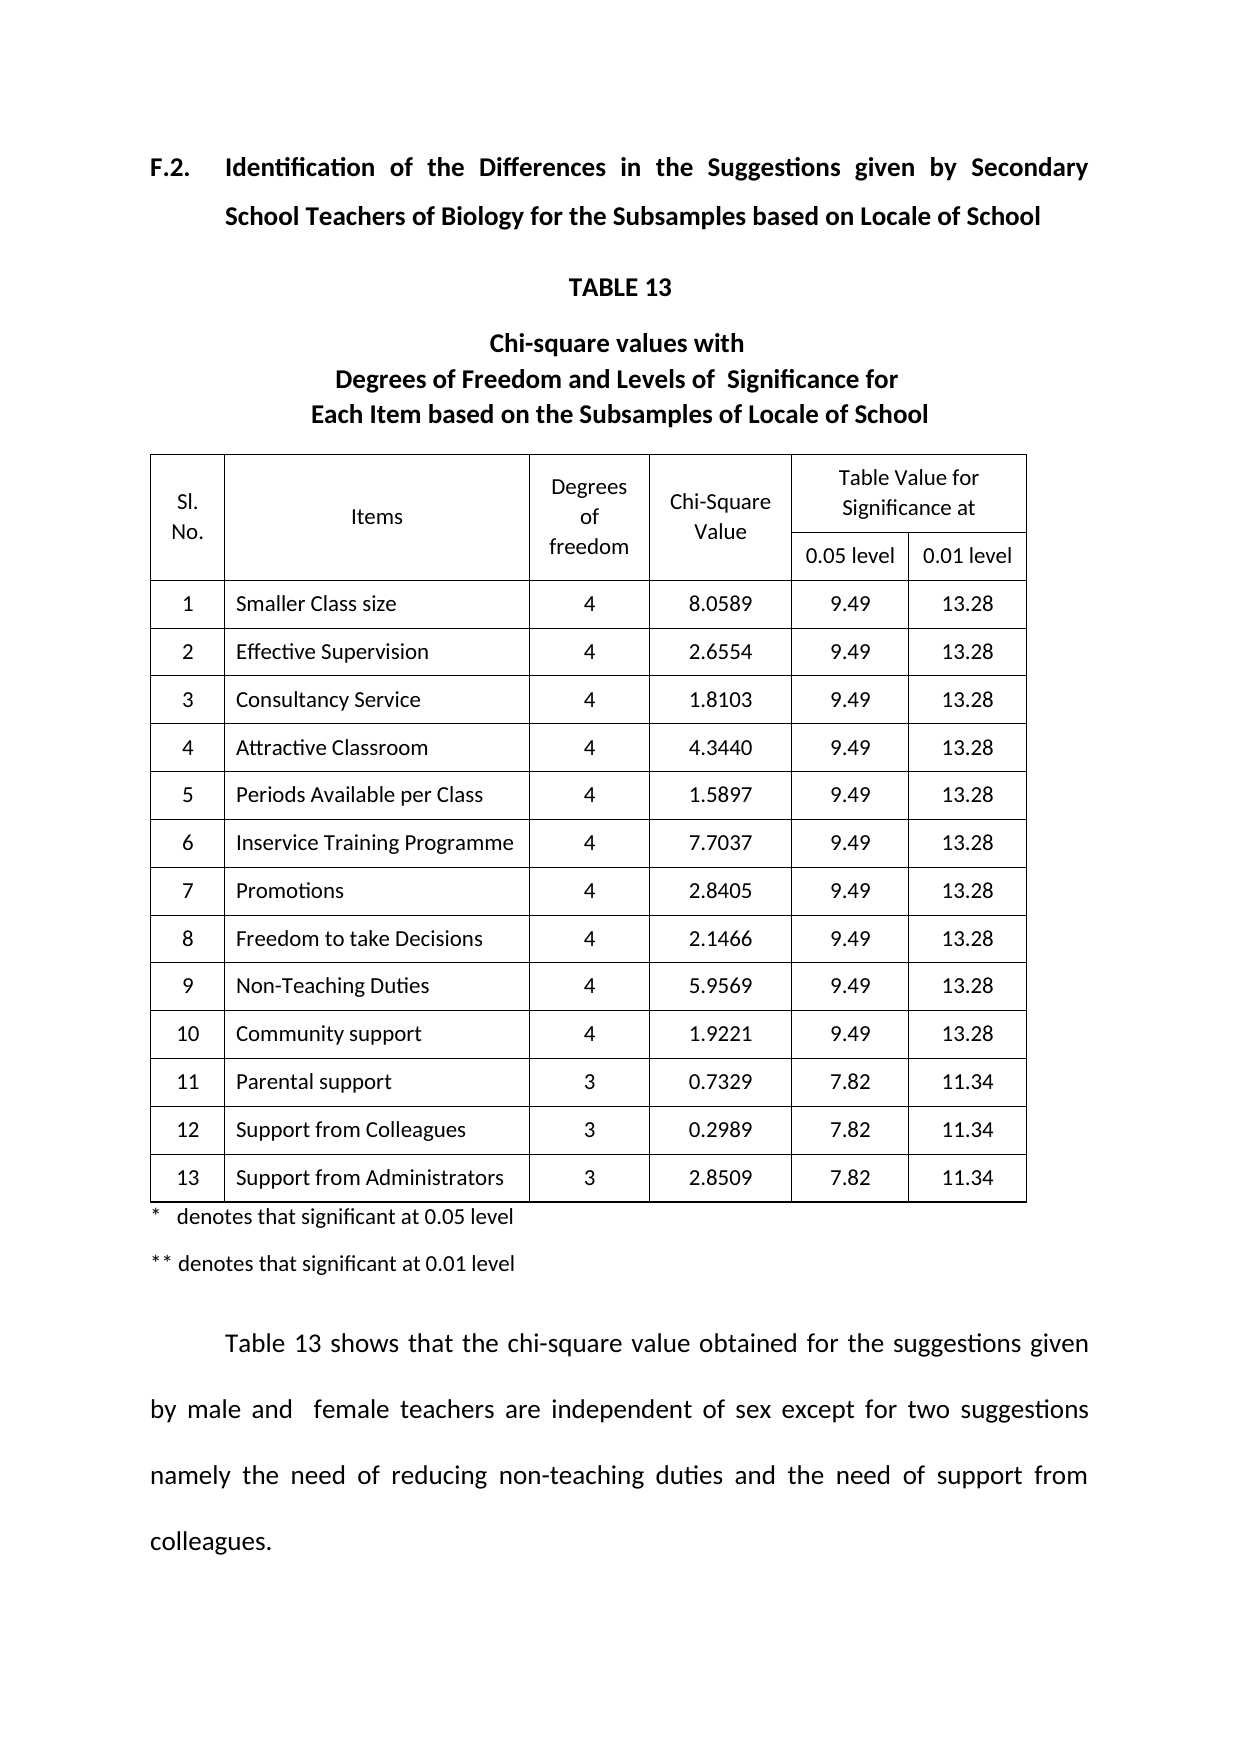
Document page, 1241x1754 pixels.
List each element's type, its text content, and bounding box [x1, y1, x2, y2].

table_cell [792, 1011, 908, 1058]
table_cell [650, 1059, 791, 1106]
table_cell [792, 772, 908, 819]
text F.2. Identification of the Differences in the Suggestions given by Secondary School Teachers of Biology for the Subsamples based on Locale of School [150, 150, 1090, 232]
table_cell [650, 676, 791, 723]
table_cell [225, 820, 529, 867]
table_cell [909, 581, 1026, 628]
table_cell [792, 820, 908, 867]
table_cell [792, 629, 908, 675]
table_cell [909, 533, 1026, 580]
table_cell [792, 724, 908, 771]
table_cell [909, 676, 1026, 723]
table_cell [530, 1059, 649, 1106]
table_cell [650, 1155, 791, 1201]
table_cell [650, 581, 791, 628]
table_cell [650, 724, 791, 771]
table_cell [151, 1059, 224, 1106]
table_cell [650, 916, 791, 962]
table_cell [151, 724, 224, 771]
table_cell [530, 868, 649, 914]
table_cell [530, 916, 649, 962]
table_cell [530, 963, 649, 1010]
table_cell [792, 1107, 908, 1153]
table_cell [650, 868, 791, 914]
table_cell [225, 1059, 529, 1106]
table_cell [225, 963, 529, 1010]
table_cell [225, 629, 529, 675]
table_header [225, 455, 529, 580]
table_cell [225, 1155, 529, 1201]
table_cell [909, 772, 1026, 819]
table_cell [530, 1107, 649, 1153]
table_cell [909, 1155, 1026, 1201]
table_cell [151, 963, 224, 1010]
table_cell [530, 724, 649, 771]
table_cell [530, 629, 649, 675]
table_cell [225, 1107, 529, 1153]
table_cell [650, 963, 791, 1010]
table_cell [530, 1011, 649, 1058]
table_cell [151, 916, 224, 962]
text * denotes that significant at 0.05 level [150, 1202, 1090, 1230]
text Chi-square values with Degrees of Freedom and Levels of Significance for Each Item based on the Subsamples of Locale of School [150, 326, 1090, 431]
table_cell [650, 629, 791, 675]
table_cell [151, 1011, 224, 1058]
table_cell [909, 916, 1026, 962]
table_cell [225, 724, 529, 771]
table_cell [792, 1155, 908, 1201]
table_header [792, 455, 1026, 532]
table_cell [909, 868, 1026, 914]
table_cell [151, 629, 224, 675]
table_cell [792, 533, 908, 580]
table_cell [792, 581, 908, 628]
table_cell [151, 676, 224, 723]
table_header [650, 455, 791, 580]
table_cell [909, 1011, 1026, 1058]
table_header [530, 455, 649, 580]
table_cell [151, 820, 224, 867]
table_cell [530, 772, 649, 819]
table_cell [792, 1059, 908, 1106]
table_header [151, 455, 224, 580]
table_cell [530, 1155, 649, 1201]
text TABLE 13 [150, 270, 1090, 303]
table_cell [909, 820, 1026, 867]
text Table 13 shows that the chi-square value obtained for the suggestions given by male and female teachers are independent of sex except for two suggestions namely the need of reducing non-teaching duties and the need of support from colleagues. [150, 1326, 1090, 1557]
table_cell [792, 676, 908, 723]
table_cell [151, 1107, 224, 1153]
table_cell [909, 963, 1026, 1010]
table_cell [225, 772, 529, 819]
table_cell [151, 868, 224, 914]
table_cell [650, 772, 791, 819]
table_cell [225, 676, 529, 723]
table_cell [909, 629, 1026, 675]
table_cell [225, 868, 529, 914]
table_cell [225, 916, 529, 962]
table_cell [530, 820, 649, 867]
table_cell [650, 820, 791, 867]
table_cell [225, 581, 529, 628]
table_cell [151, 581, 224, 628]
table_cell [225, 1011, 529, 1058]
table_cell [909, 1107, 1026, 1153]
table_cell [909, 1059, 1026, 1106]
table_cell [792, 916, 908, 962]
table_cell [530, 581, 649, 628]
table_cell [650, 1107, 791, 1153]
text ** denotes that significant at 0.01 level [150, 1249, 1090, 1277]
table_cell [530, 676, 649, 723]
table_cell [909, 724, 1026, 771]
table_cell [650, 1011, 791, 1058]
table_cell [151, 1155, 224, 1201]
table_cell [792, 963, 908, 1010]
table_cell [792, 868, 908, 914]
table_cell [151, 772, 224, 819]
